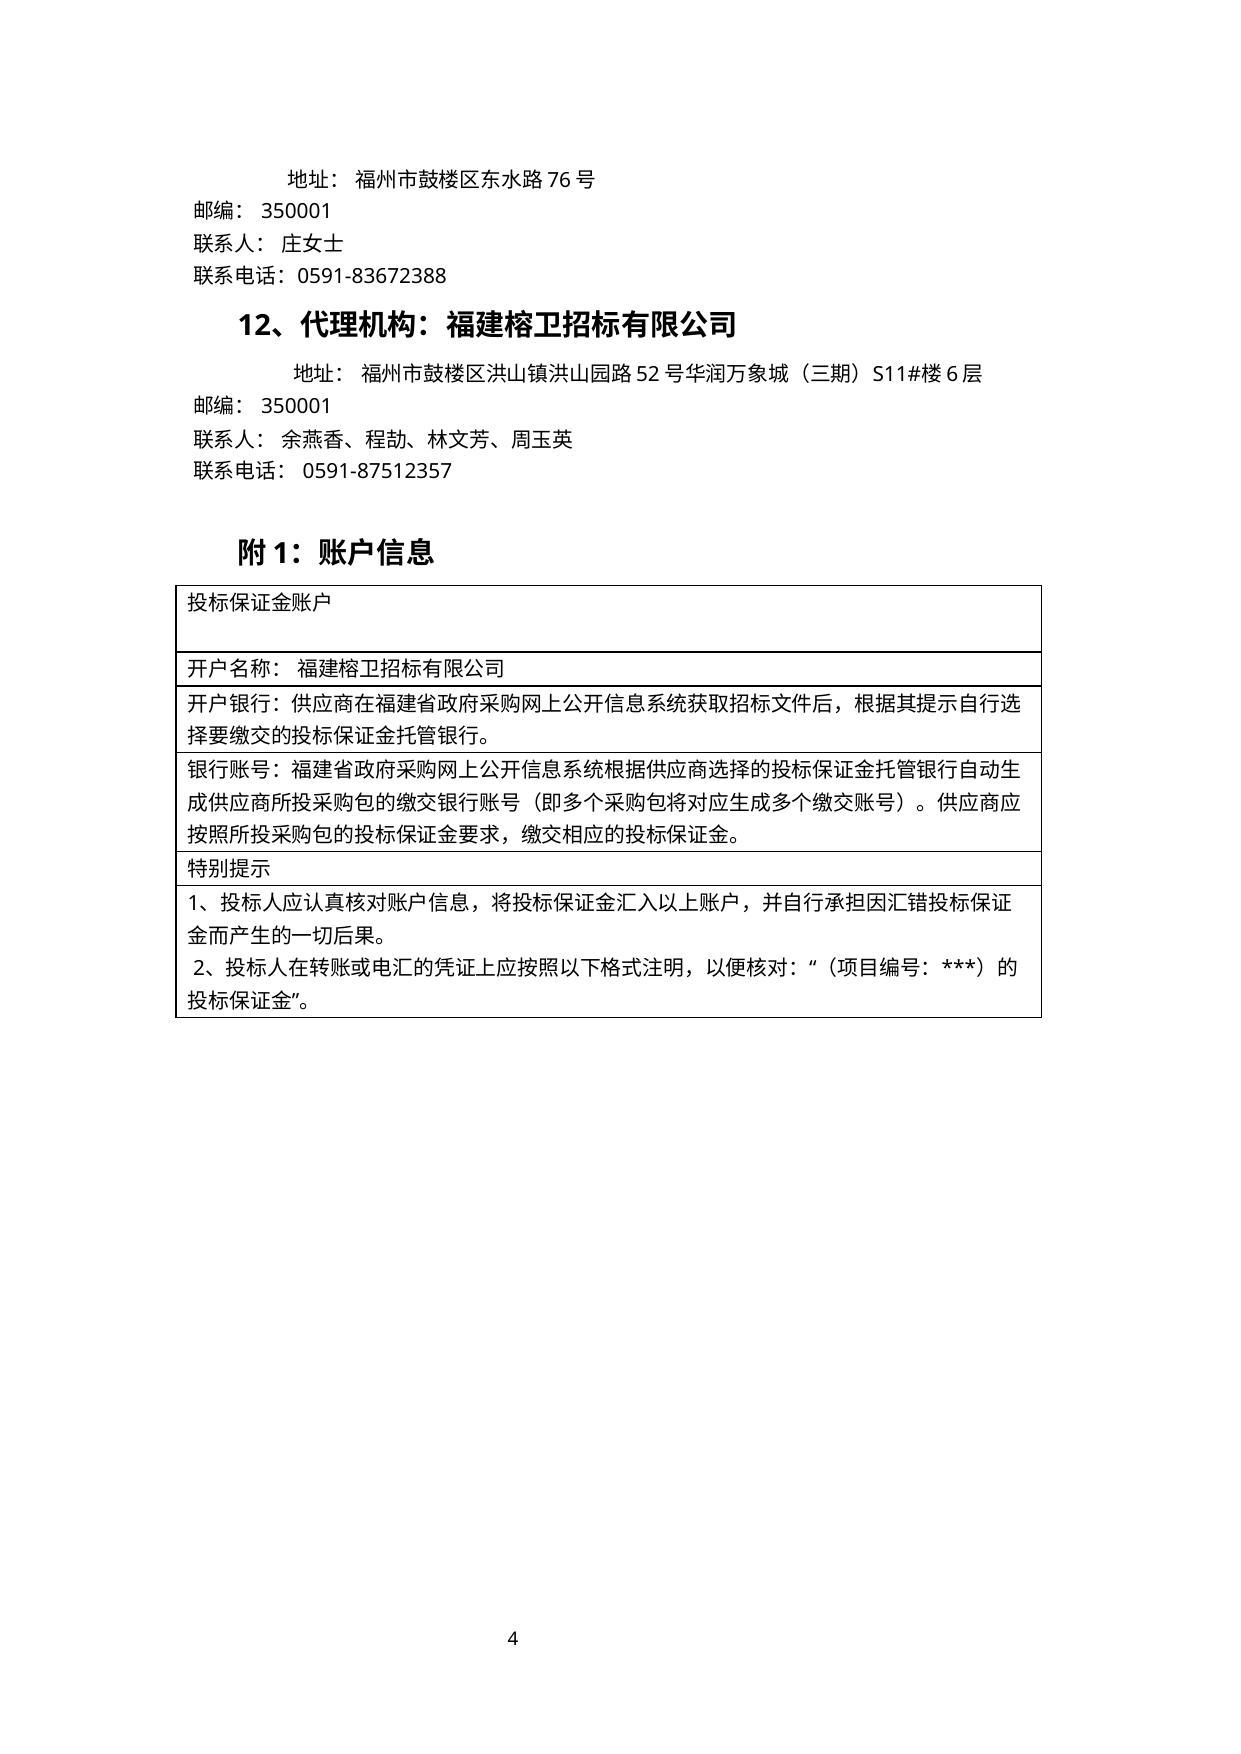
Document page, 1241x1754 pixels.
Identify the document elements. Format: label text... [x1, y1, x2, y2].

text 联系电话： 0591-87512357 [187, 454, 1053, 487]
text 邮编： 350001 [187, 389, 1053, 422]
text 地址： 福州市鼓楼区洪山镇洪山园路52号华润万象城（三期）S11#楼6层 [187, 357, 1053, 389]
table_cell 开户银行：供应商在福建省政府采购网上公开信息系统获取招标文件后，根据其提示自行选择要缴交的投标保证金托管银行。 [177, 687, 1041, 752]
table_cell 1、投标人应认真核对账户信息，将投标保证金汇入以上账户，并自行承担因汇错投标保证金而产生的一切后果。 2、投标人在转账或电汇的凭证上应按照以下格式注明，以便核对：“（项目编号：***）的投标保证金”。 [177, 886, 1041, 1016]
text 联系人： 庄女士 [187, 227, 1053, 259]
table_cell 特别提示 [177, 852, 1041, 885]
table_cell 银行账号：福建省政府采购网上公开信息系统根据供应商选择的投标保证金托管银行自动生成供应商所投采购包的缴交银行账号（即多个采购包将对应生成多个缴交账号）。供应商应按照所投采购包的投标保证金要求，缴交相应的投标保证金。 [177, 753, 1041, 851]
text 附1：账户信息 [187, 519, 1053, 584]
text 邮编： 350001 [187, 194, 1053, 227]
table_header 投标保证金账户 [177, 586, 1041, 651]
text 联系电话：0591-83672388 [187, 259, 1053, 292]
text 联系人： 余燕香、程劼、林文芳、周玉英 [187, 422, 1053, 454]
text 12、代理机构：福建榕卫招标有限公司 [187, 292, 1053, 357]
text 地址： 福州市鼓楼区东水路76号 [187, 162, 1053, 194]
table_cell 开户名称： 福建榕卫招标有限公司 [177, 653, 1041, 685]
